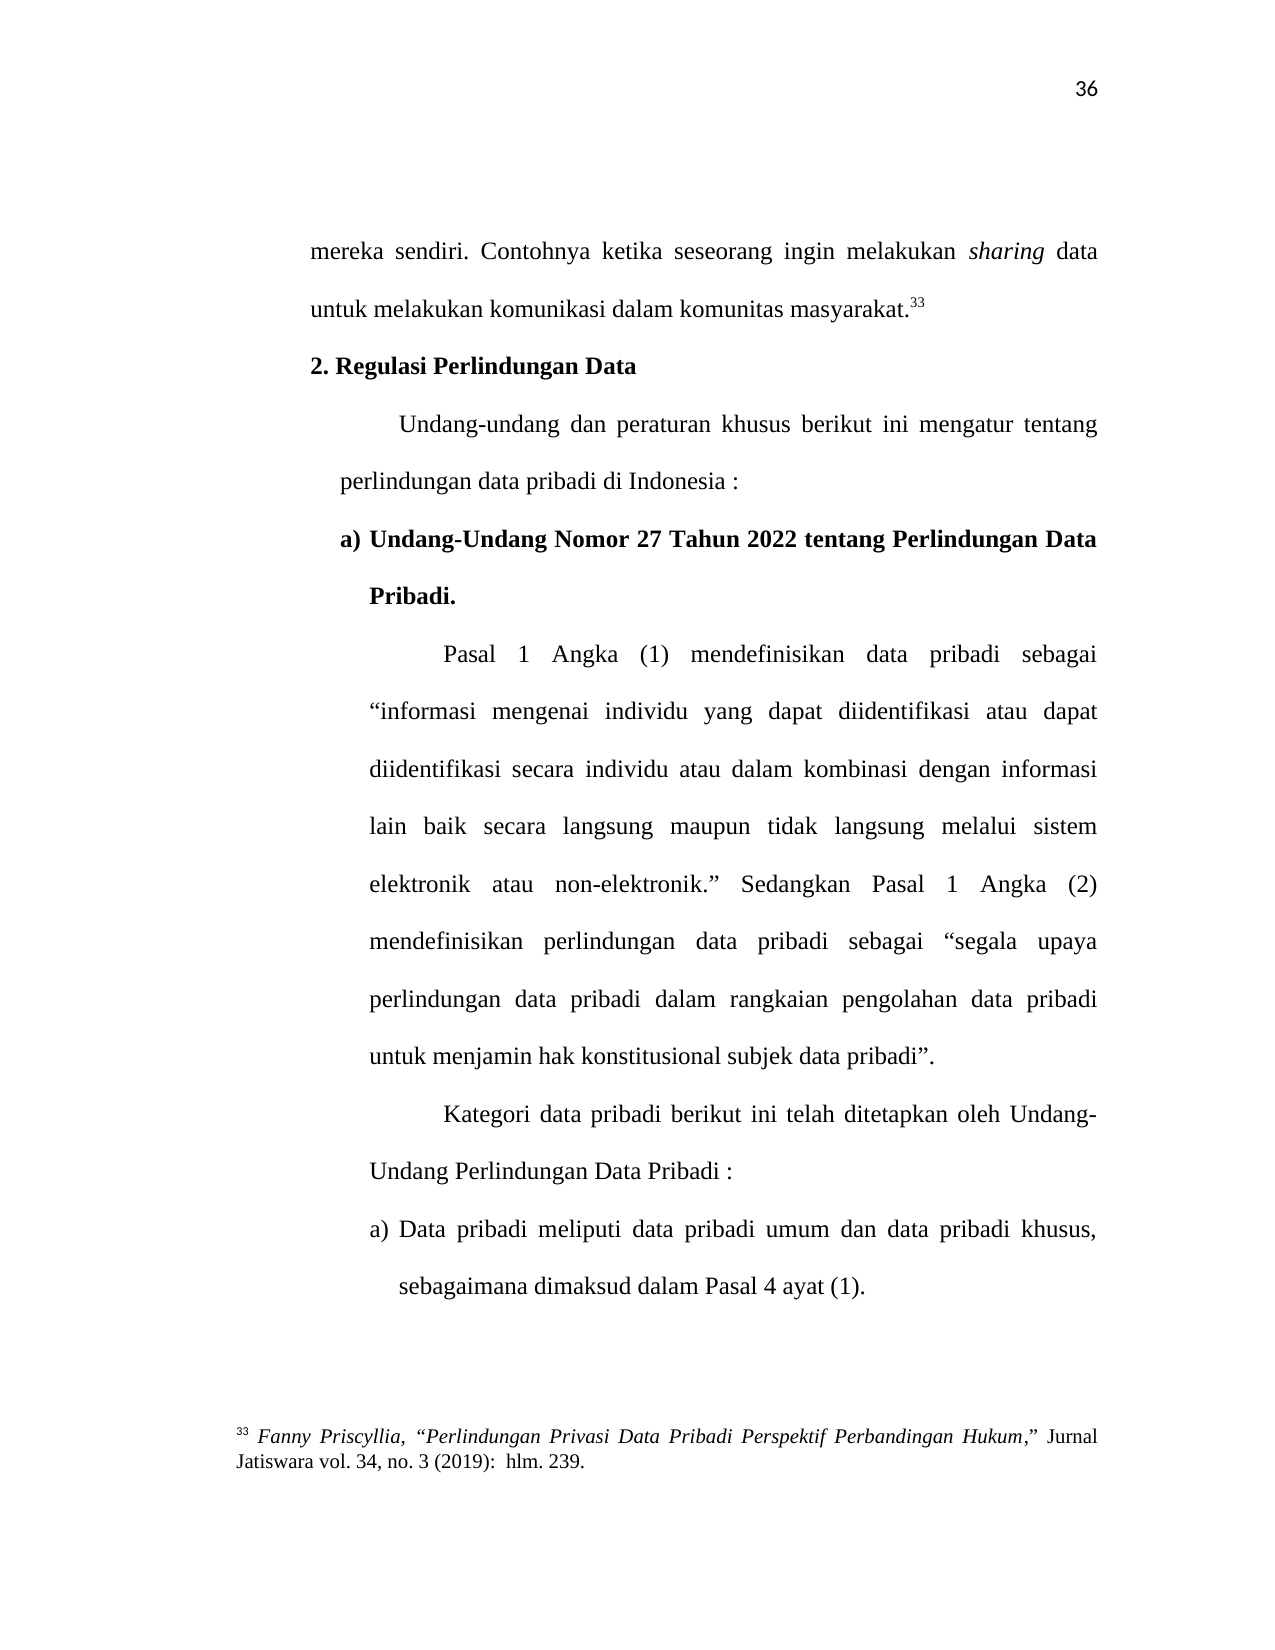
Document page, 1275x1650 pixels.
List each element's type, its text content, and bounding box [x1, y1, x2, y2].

list Undang-undang dan peraturan khusus berikut ini mengatur tentang perlindungan data pribadi di Indonesia : [340, 409, 1098, 495]
list Kategori data pribadi berikut ini telah ditetapkan oleh Undang-Undang Perlindungan Data Pribadi : [369, 1099, 1098, 1185]
list Data pribadi meliputi data pribadi umum dan data pribadi khusus, sebagaimana dimaksud dalam Pasal 4 ayat (1). [369, 1214, 1098, 1300]
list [310, 236, 1098, 322]
list Undang-Undang Nomor 27 Tahun 2022 tentang Perlindungan Data Pribadi. [340, 524, 1098, 610]
list Pasal 1 Angka (1) mendefinisikan data pribadi sebagai “informasi mengenai individu yang dapat diidentifikasi atau dapat diidentifikasi secara individu atau dalam kombinasi dengan informasi lain baik secara langsung maupun tidak langsung melalui sistem elektronik atau non-elektronik.” Sedangkan Pasal 1 Angka (2) mendefinisikan perlindungan data pribadi sebagai “segala upaya perlindungan data pribadi dalam rangkaian pengolahan data pribadi untuk menjamin hak konstitusional subjek data pribadi”. [369, 639, 1098, 1070]
list 2. Regulasi Perlindungan Data [310, 351, 1098, 380]
